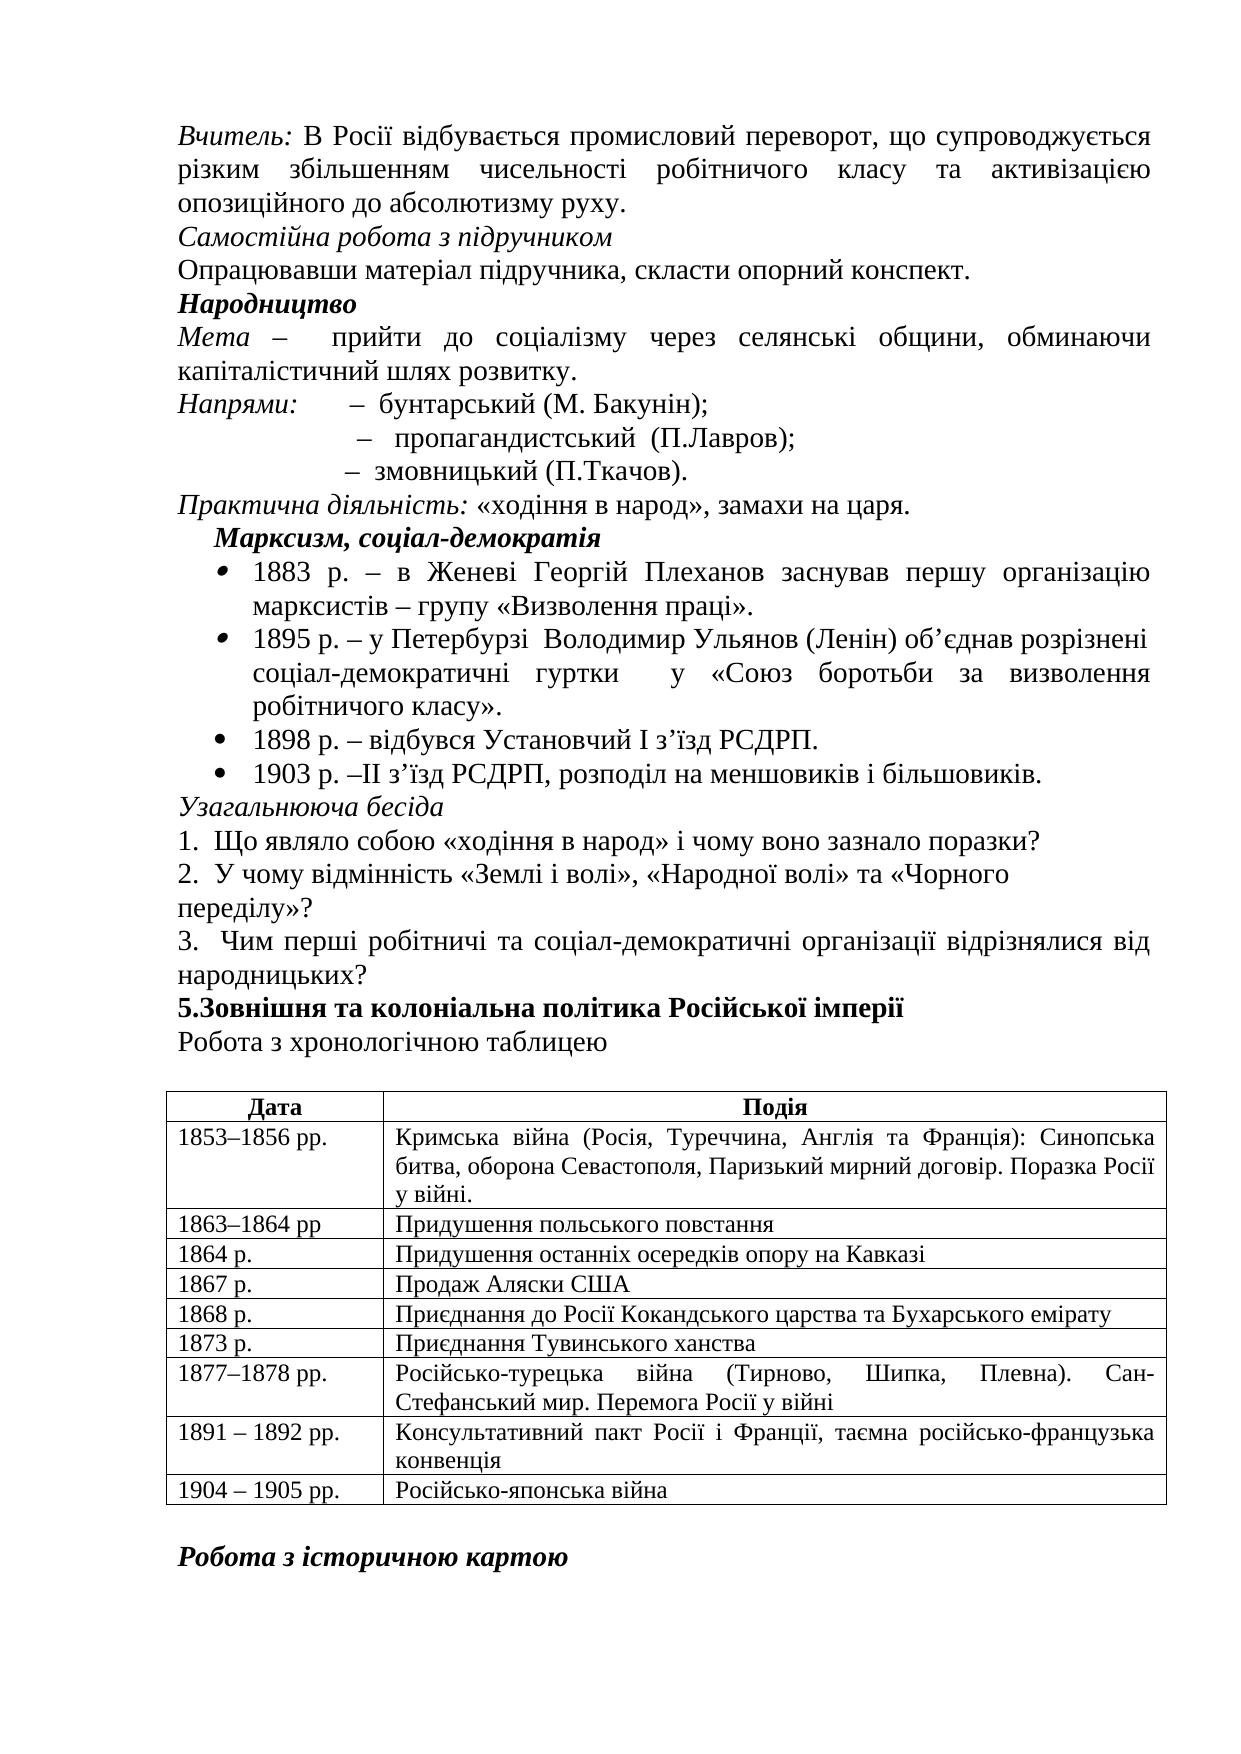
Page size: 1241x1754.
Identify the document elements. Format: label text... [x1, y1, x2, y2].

table_cell Приєднання Тувинського ханства [384, 1329, 1166, 1357]
text – змовницький (П.Ткачов). [177, 453, 1152, 487]
text 3. Чим перші робітничі та соціал-демократичні організації відрізнялися від народницьких? [177, 923, 1152, 991]
table_cell Російсько-японська війна [384, 1475, 1166, 1504]
list соціал-демократичні гуртки у «Союз боротьби за визволення робітничого класу». [252, 655, 1152, 722]
table_cell Кримська війна (Росія, Туреччина, Англія та Франція): Синопська битва, оборона Севастополя, Паризький мирний договір. Поразка Росії у війні. [384, 1122, 1166, 1208]
text 1. Що являло собою «ходіння в народ» і чому воно зазнало поразки? [177, 823, 1152, 856]
text Робота з хронологічною таблицею [177, 1024, 1152, 1058]
text 2. У чому відмінність «Землі і волі», «Народної волі» та «Чорного [177, 856, 1152, 890]
table_cell 1873 р. [167, 1329, 383, 1357]
text Практична діяльність: «ходіння в народ», замахи на царя. [177, 487, 1152, 521]
list 1883 р. – в Женеві Георгій Плеханов заснував першу організацію марксистів – групу «Визволення праці». [215, 554, 1152, 621]
text Опрацювавши матеріал підручника, скласти опорний конспект. [177, 252, 1152, 286]
list 1903 р. –ІІ з’їзд РСДРП, розподіл на меншовиків і більшовиків. [215, 756, 1152, 789]
table_cell Приєднання до Росії Кокандського царства та Бухарського емірату [384, 1299, 1166, 1327]
list 1895 р. – у Петербурзі Володимир Ульянов (Ленін) об’єднав розрізнені [215, 621, 1152, 655]
table_cell 1868 р. [167, 1299, 383, 1327]
text Самостійна робота з підручником [177, 219, 1152, 252]
list пропагандистський (П.Лавров); [357, 420, 1152, 453]
text Народництво [177, 286, 1152, 319]
table_cell Продаж Аляски США [384, 1269, 1166, 1298]
table_cell 1863–1864 рр [167, 1209, 383, 1238]
table_cell Консультативний пакт Росії і Франції, таємна російсько-французька конвенція [384, 1417, 1166, 1474]
table_cell 1891 – 1892 рр. [167, 1417, 383, 1474]
table_cell Придушення польського повстання [384, 1209, 1166, 1238]
table_cell 1853–1856 рр. [167, 1122, 383, 1208]
table_header Подія [384, 1092, 1166, 1121]
text Напрями: – бунтарський (М. Бакунін); [177, 386, 1152, 420]
table_cell Російсько-турецька війна (Тирново, Шипка, Плевна). Сан-Стефанський мир. Перемога Росії у війні [384, 1358, 1166, 1416]
table_cell 1877–1878 рр. [167, 1358, 383, 1416]
text Узагальнююча бесіда [177, 789, 1152, 823]
table_cell 1864 р. [167, 1239, 383, 1268]
table_cell 1867 р. [167, 1269, 383, 1298]
table_cell Придушення останніх осередків опору на Кавказі [384, 1239, 1166, 1268]
text переділу»? [177, 890, 1152, 923]
text Робота з історичною картою [177, 1539, 1152, 1572]
table_cell 1904 – 1905 рр. [167, 1475, 383, 1504]
text Вчитель: В Росії відбувається промисловий переворот, що супроводжується різким збільшенням чисельності робітничого класу та активізацією опозиційного до абсолютизму руху. [177, 118, 1152, 219]
text Марксизм, соціал-демократія [177, 521, 1152, 554]
list 1898 р. – відбувся Установчий І з’їзд РСДРП. [215, 722, 1152, 756]
table_header Дата [167, 1092, 383, 1121]
text 5.Зовнішня та колоніальна політика Російської імперії [177, 991, 1152, 1024]
text Мета – прийти до соціалізму через селянські общини, обминаючи капіталістичний шлях розвитку. [177, 319, 1152, 386]
